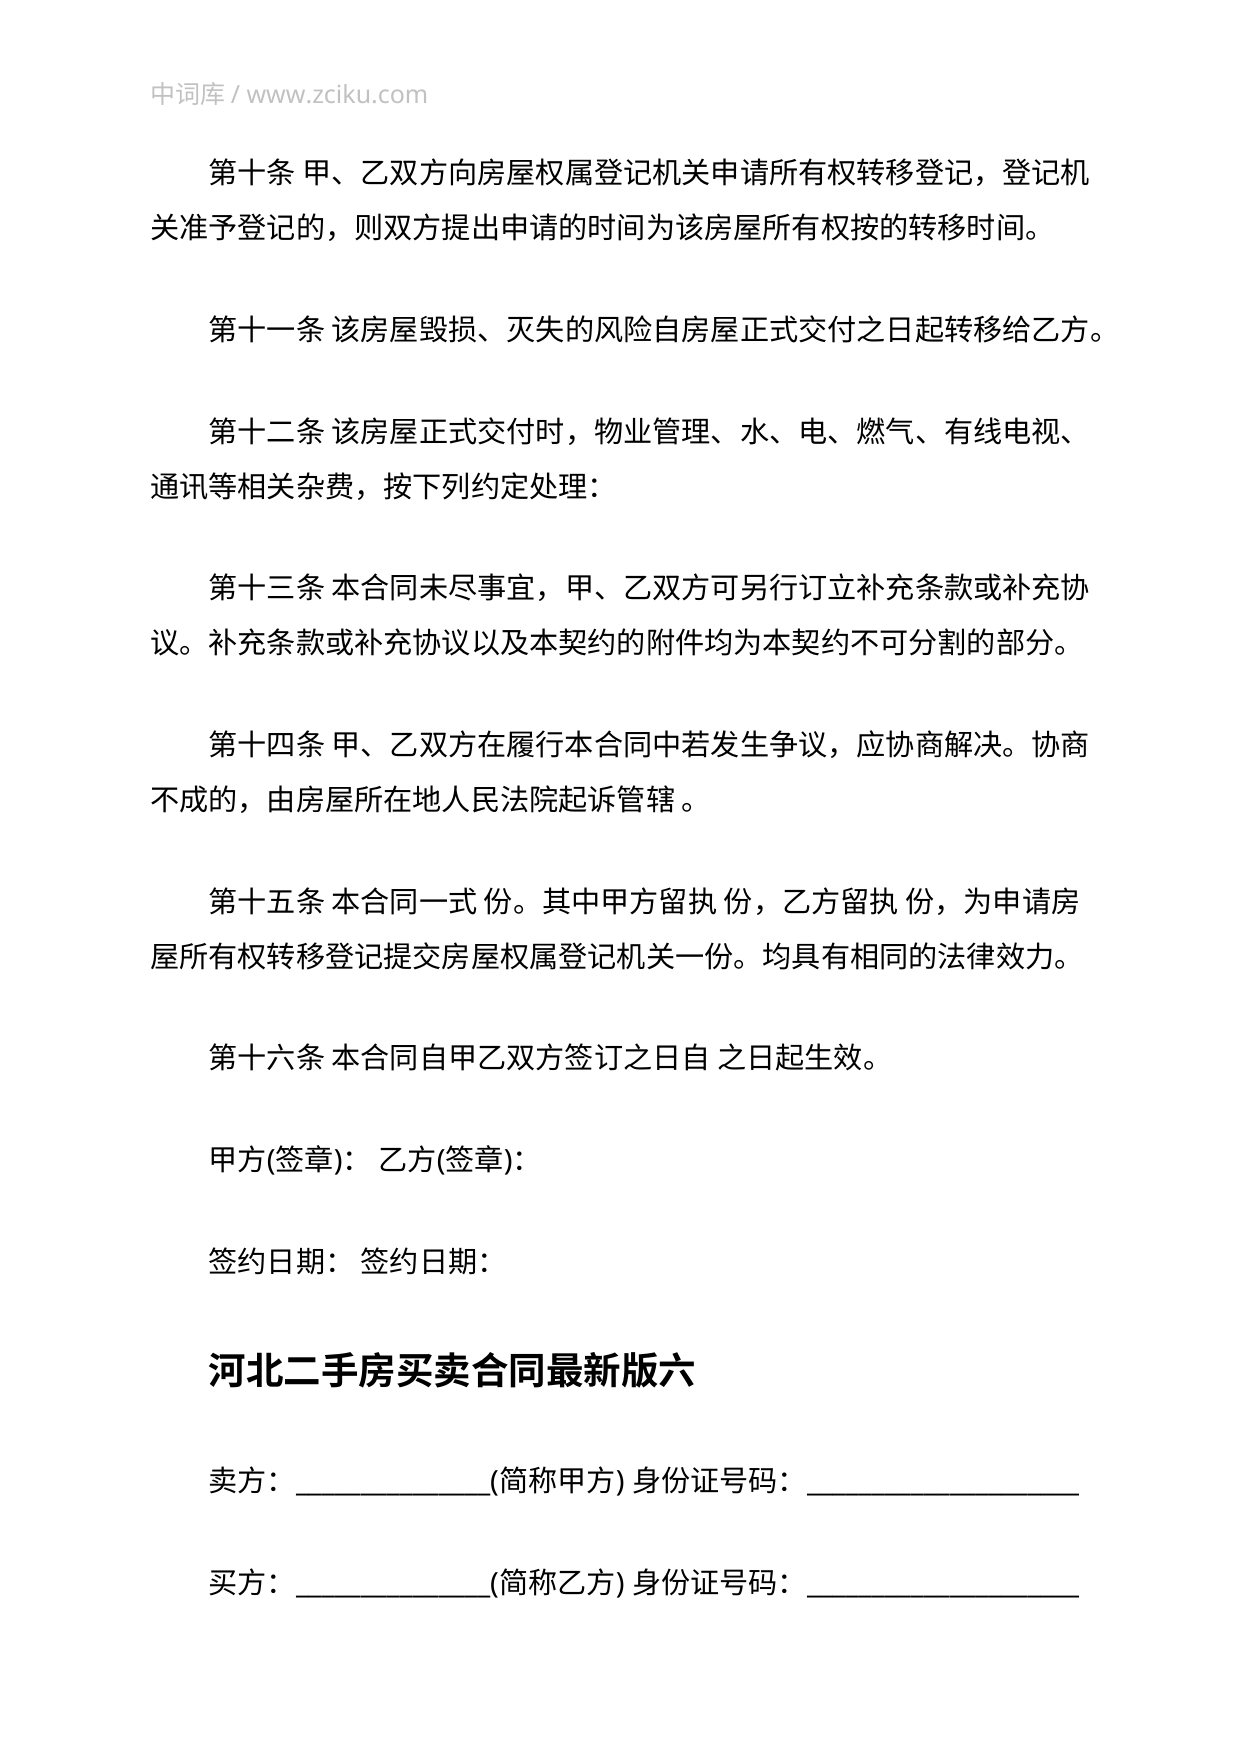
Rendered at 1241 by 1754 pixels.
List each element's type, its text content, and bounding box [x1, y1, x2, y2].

text 第十四条 甲、乙双方在履行本合同中若发生争议，应协商解决。协商不成的，由房屋所在地人民法院起诉管辖 。 [150, 722, 1090, 819]
text 第十一条 该房屋毁损、灭失的风险自房屋正式交付之日起转移给乙方。 [150, 307, 1090, 349]
text 签约日期： 签约日期： [150, 1239, 1090, 1281]
text 第十条 甲、乙双方向房屋权属登记机关申请所有权转移登记，登记机关准予登记的，则双方提出申请的时间为该房屋所有权按的转移时间。 [150, 150, 1090, 247]
text 河北二手房买卖合同最新版六 [150, 1341, 1090, 1395]
text 第十二条 该房屋正式交付时，物业管理、水、电、燃气、有线电视、通讯等相关杂费，按下列约定处理： [150, 408, 1090, 506]
text 第十三条 本合同未尽事宜，甲、乙双方可另行订立补充条款或补充协议。补充条款或补充协议以及本契约的附件均为本契约不可分割的部分。 [150, 565, 1090, 662]
text 第十六条 本合同自甲乙双方签订之日自 之日起生效。 [150, 1035, 1090, 1077]
text 甲方(签章)： 乙方(签章)： [150, 1137, 1090, 1179]
text 第十五条 本合同一式 份。其中甲方留执 份，乙方留执 份，为申请房屋所有权转移登记提交房屋权属登记机关一份。均具有相同的法律效力。 [150, 878, 1090, 976]
text 买方：_______________(简称乙方) 身份证号码：_____________________ [150, 1560, 1090, 1602]
text 卖方：_______________(简称甲方) 身份证号码：_____________________ [150, 1458, 1090, 1500]
